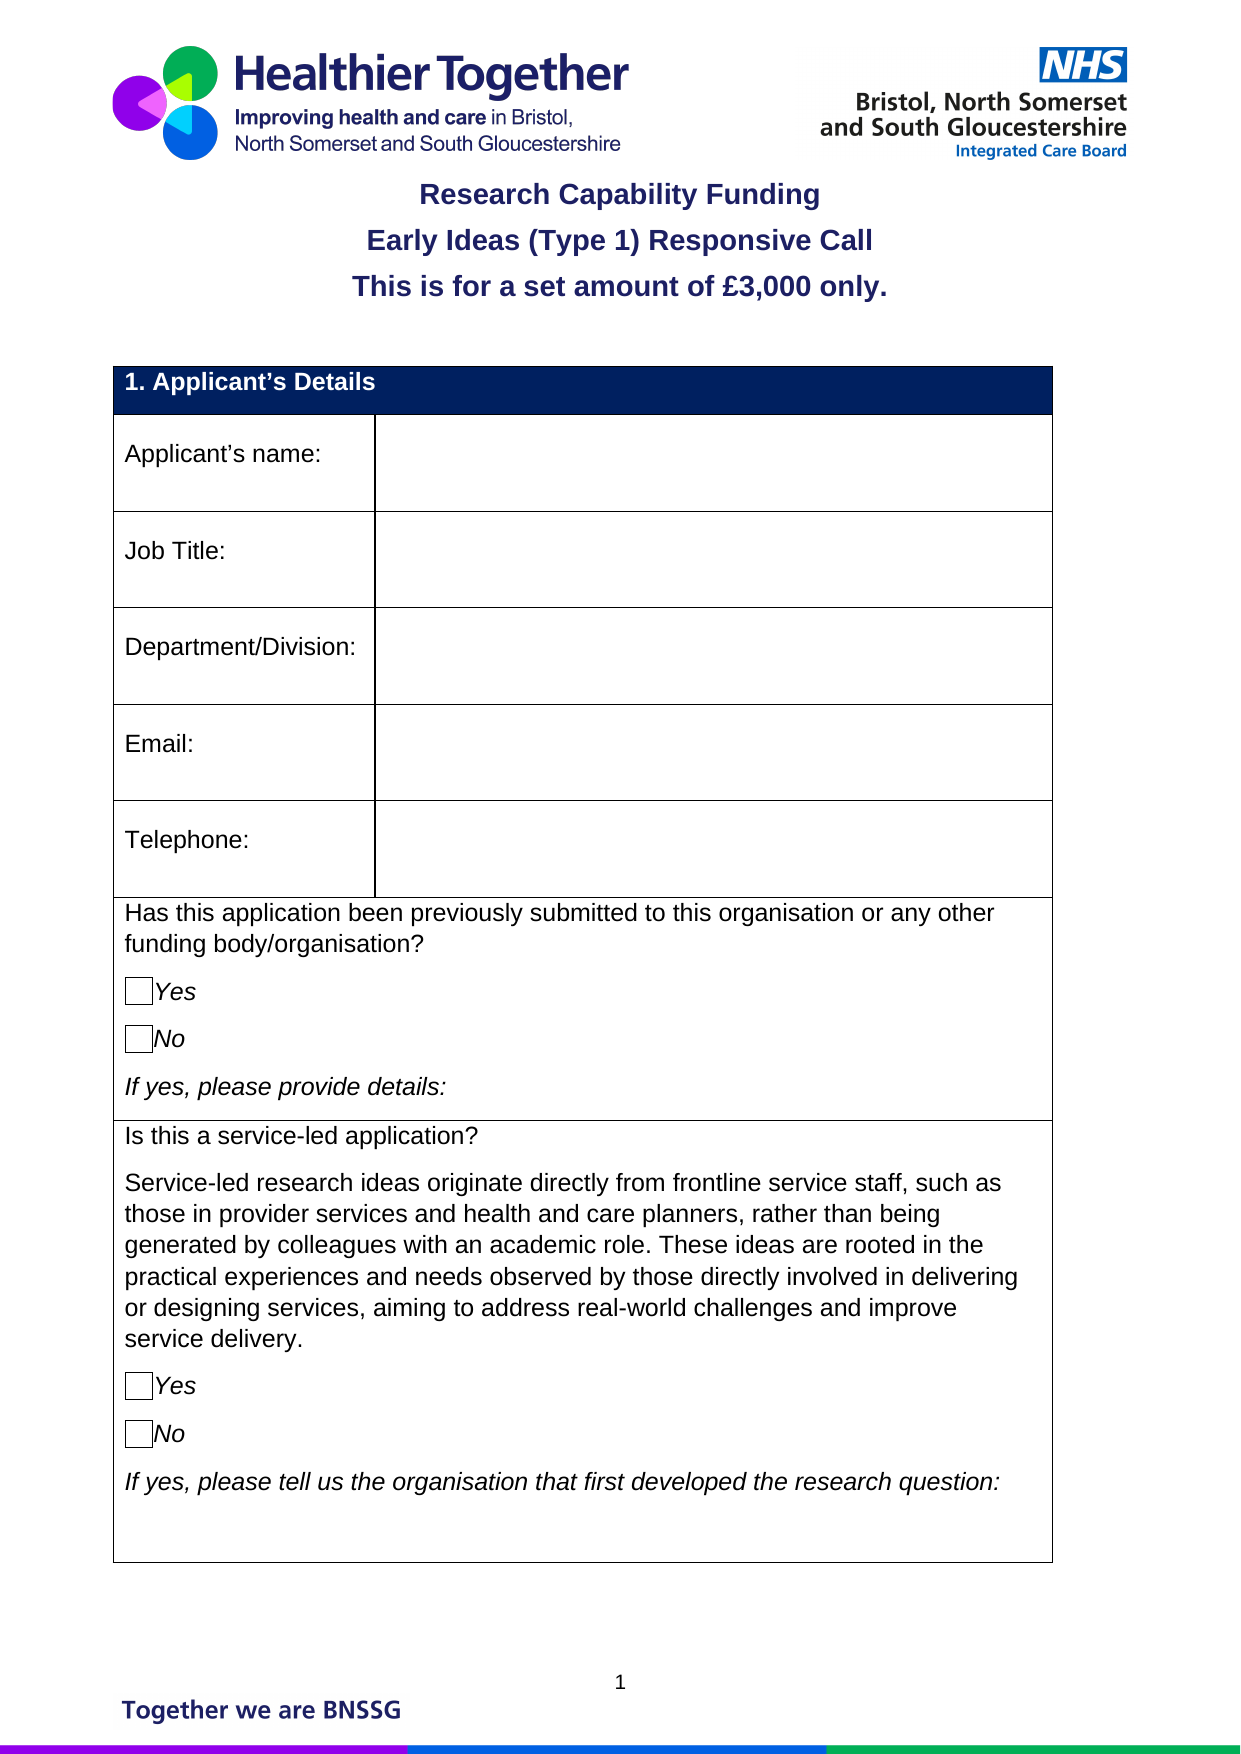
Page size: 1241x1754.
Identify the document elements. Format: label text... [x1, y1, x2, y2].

table_cell [376, 608, 1052, 704]
table_cell [376, 415, 1052, 511]
picture [0, 1745, 1241, 1754]
table_cell Department/Division: [114, 608, 374, 704]
table_cell Telephone: [114, 801, 374, 897]
table_cell Applicant’s name: [114, 415, 374, 511]
table_cell [376, 801, 1052, 897]
picture [112, 46, 629, 160]
table_cell Job Title: [114, 512, 374, 607]
table_cell [376, 705, 1052, 800]
picture [112, 1693, 411, 1730]
table_cell Email: [114, 705, 374, 800]
picture [795, 47, 1134, 160]
table_cell [376, 512, 1052, 607]
text This is for a set amount of £3,000 only. [112, 269, 1128, 303]
table_cell Has this application been previously submitted to this organisation or any other funding body/organisation? Yes No If yes, please provide details: [114, 898, 1052, 1119]
table_cell Is this a service-led application? Service-led research ideas originate directly from frontline service staff, such as those in provider services and health and care planners, rather than being generated by colleagues with an academic role. These ideas are rooted in the practical experiences and needs observed by those directly involved in delivering or designing services, aiming to address real-world challenges and improve service delivery. Yes No If yes, please tell us the organisation that first developed the research question: [114, 1121, 1052, 1562]
text Research Capability Funding [112, 177, 1128, 211]
text Early Ideas (Type 1) Responsive Call [112, 223, 1128, 257]
table_header 1. Applicant’s Details [114, 367, 1052, 414]
